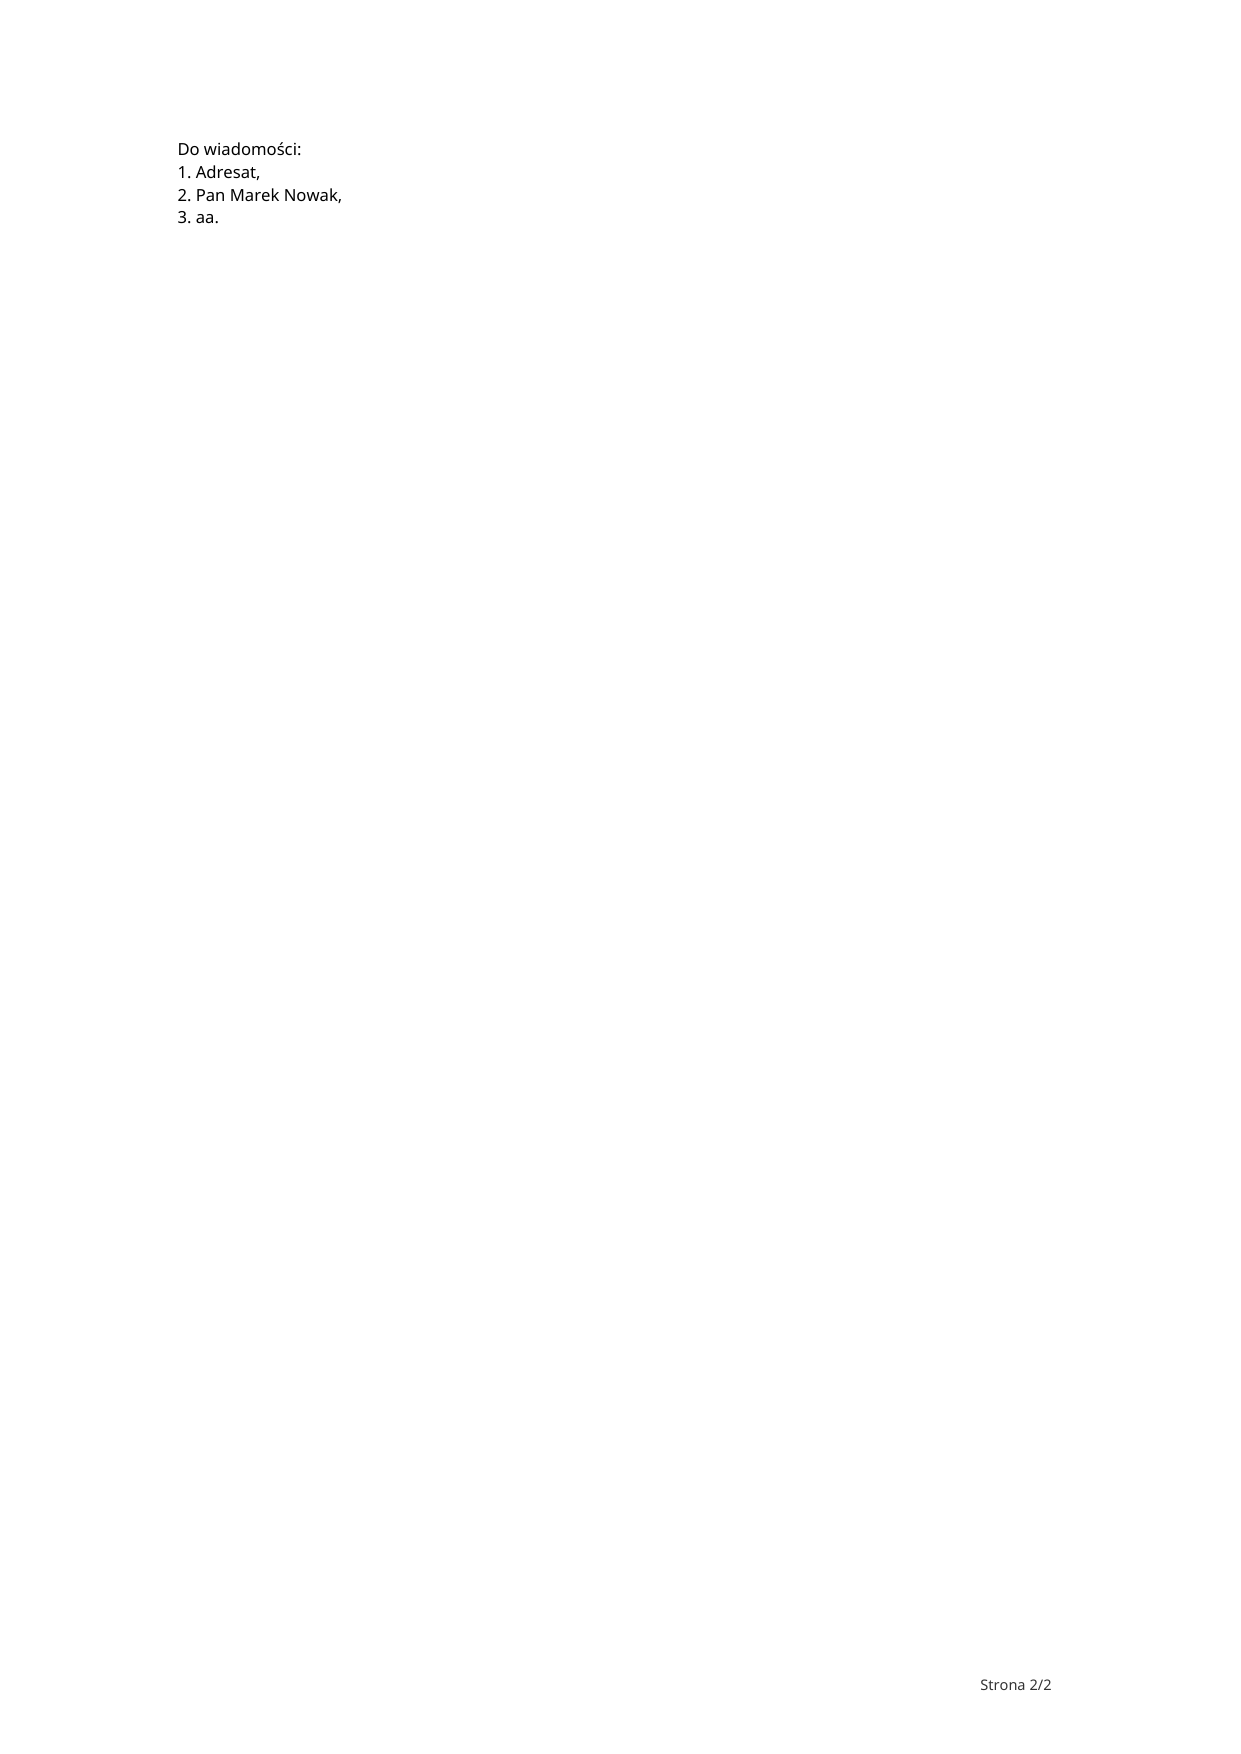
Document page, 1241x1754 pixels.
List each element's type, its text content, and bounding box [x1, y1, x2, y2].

text 2. Pan Marek Nowak, [177, 183, 1051, 206]
text 3. aa. [177, 206, 1051, 229]
text Do wiadomości: [177, 138, 1051, 161]
text 1. Adresat, [177, 161, 1051, 183]
